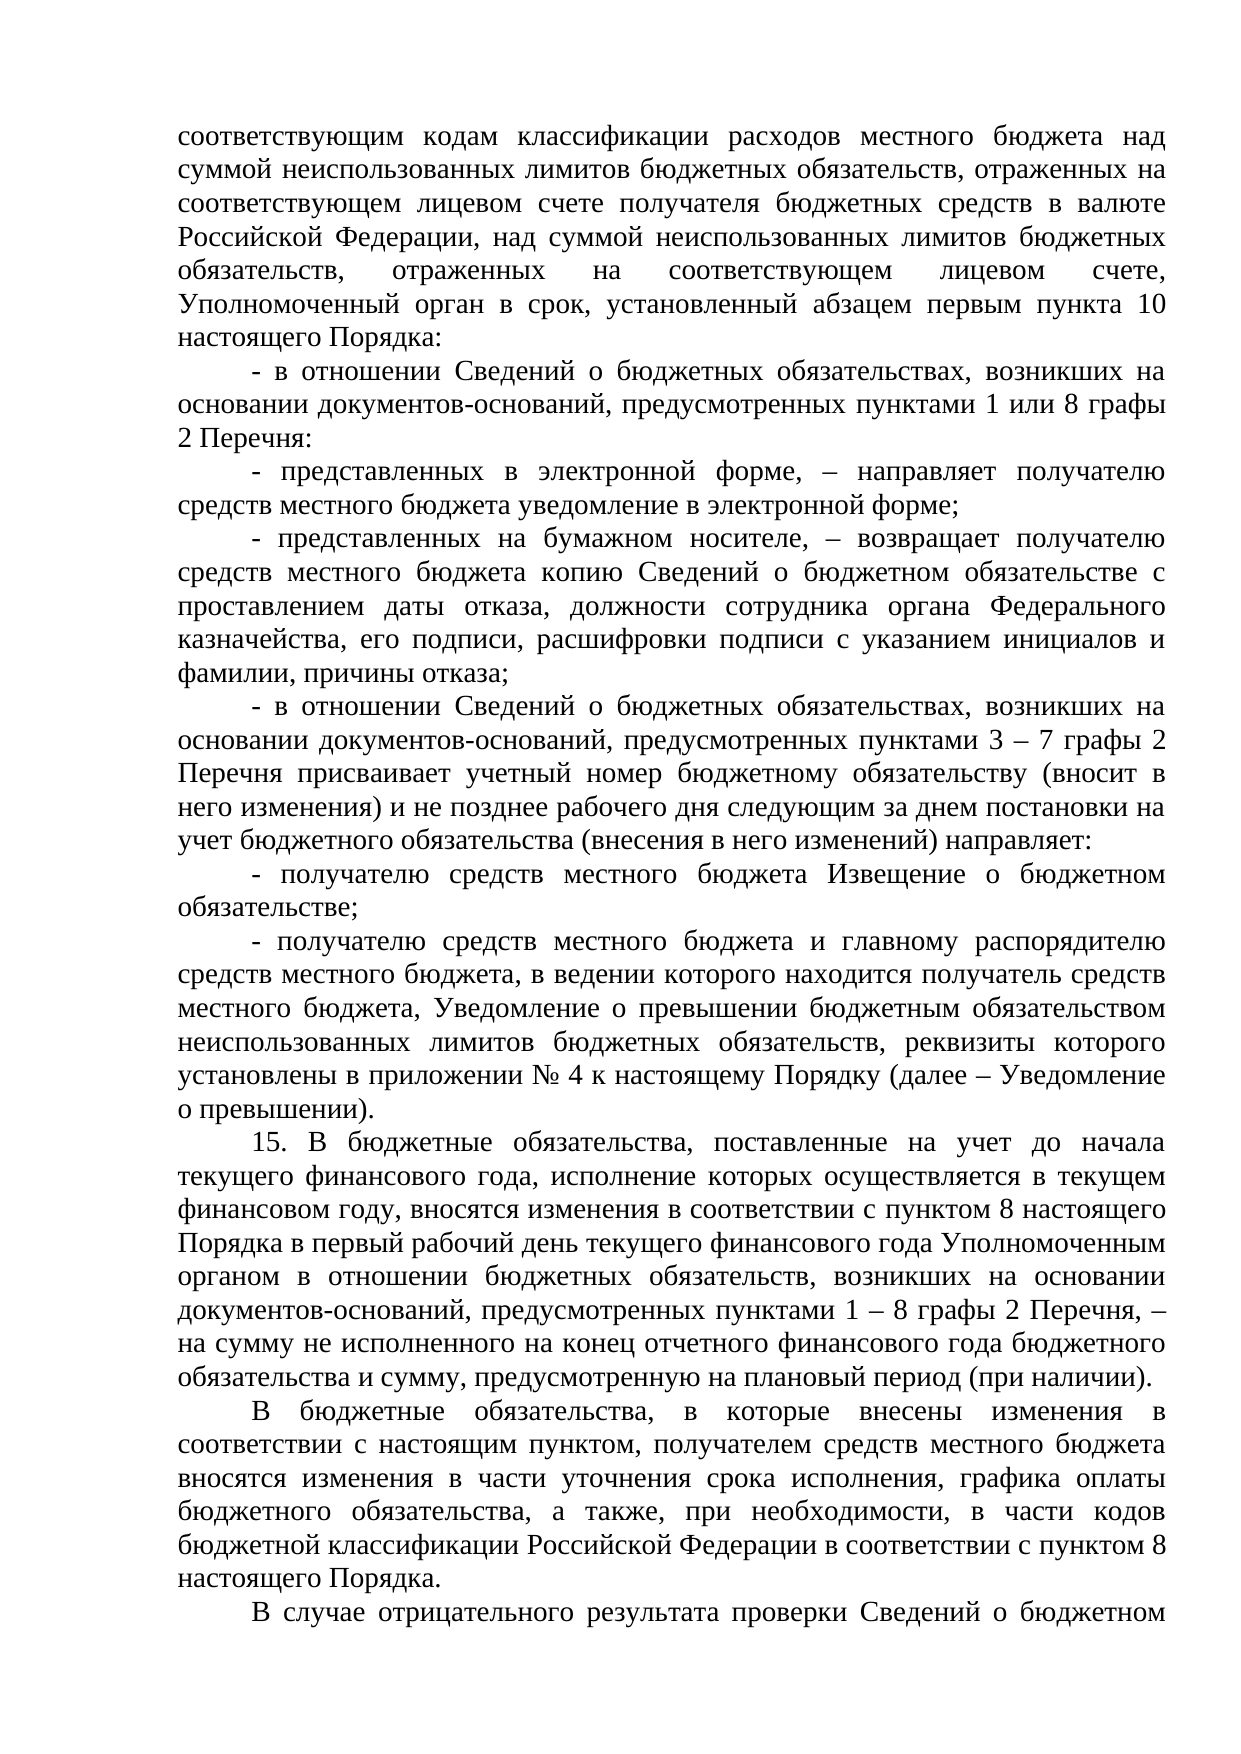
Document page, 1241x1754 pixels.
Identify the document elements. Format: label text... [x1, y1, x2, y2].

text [177, 118, 1167, 353]
text - получателю средств местного бюджета Извещение о бюджетном обязательстве; [177, 856, 1167, 923]
text - представленных в электронной форме, – направляет получателю средств местного бюджета уведомление в электронной форме; [177, 453, 1167, 521]
text - получателю средств местного бюджета и главному распорядителю средств местного бюджета, в ведении которого находится получатель средств местного бюджета, Уведомление о превышении бюджетным обязательством неиспользованных лимитов бюджетных обязательств, реквизиты которого установлены в приложении № 4 к настоящему Порядку (далее – Уведомление о превышении). [177, 923, 1167, 1124]
text - представленных на бумажном носителе, – возвращает получателю средств местного бюджета копию Сведений о бюджетном обязательстве с проставлением даты отказа, должности сотрудника органа Федерального казначейства, его подписи, расшифровки подписи с указанием инициалов и фамилии, причины отказа; [177, 521, 1167, 688]
text 15. В бюджетные обязательства, поставленные на учет до начала текущего финансового года, исполнение которых осуществляется в текущем финансовом году, вносятся изменения в соответствии с пунктом 8 настоящего Порядка в первый рабочий день текущего финансового года Уполномоченным органом в отношении бюджетных обязательств, возникших на основании документов-оснований, предусмотренных пунктами 1 – 8 графы 2 Перечня, – на сумму не исполненного на конец отчетного финансового года бюджетного обязательства и сумму, предусмотренную на плановый период (при наличии). [177, 1124, 1167, 1393]
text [177, 1594, 1167, 1627]
text В бюджетные обязательства, в которые внесены изменения в соответствии с настоящим пунктом, получателем средств местного бюджета вносятся изменения в части уточнения срока исполнения, графика оплаты бюджетного обязательства, а также, при необходимости, в части кодов бюджетной классификации Российской Федерации в соответствии с пунктом 8 настоящего Порядка. [177, 1393, 1167, 1594]
text - в отношении Сведений о бюджетных обязательствах, возникших на основании документов-оснований, предусмотренных пунктами 1 или 8 графы 2 Перечня: [177, 353, 1167, 453]
text - в отношении Сведений о бюджетных обязательствах, возникших на основании документов-оснований, предусмотренных пунктами 3 – 7 графы 2 Перечня присваивает учетный номер бюджетному обязательству (вносит в него изменения) и не позднее рабочего дня следующим за днем постановки на учет бюджетного обязательства (внесения в него изменений) направляет: [177, 688, 1167, 856]
